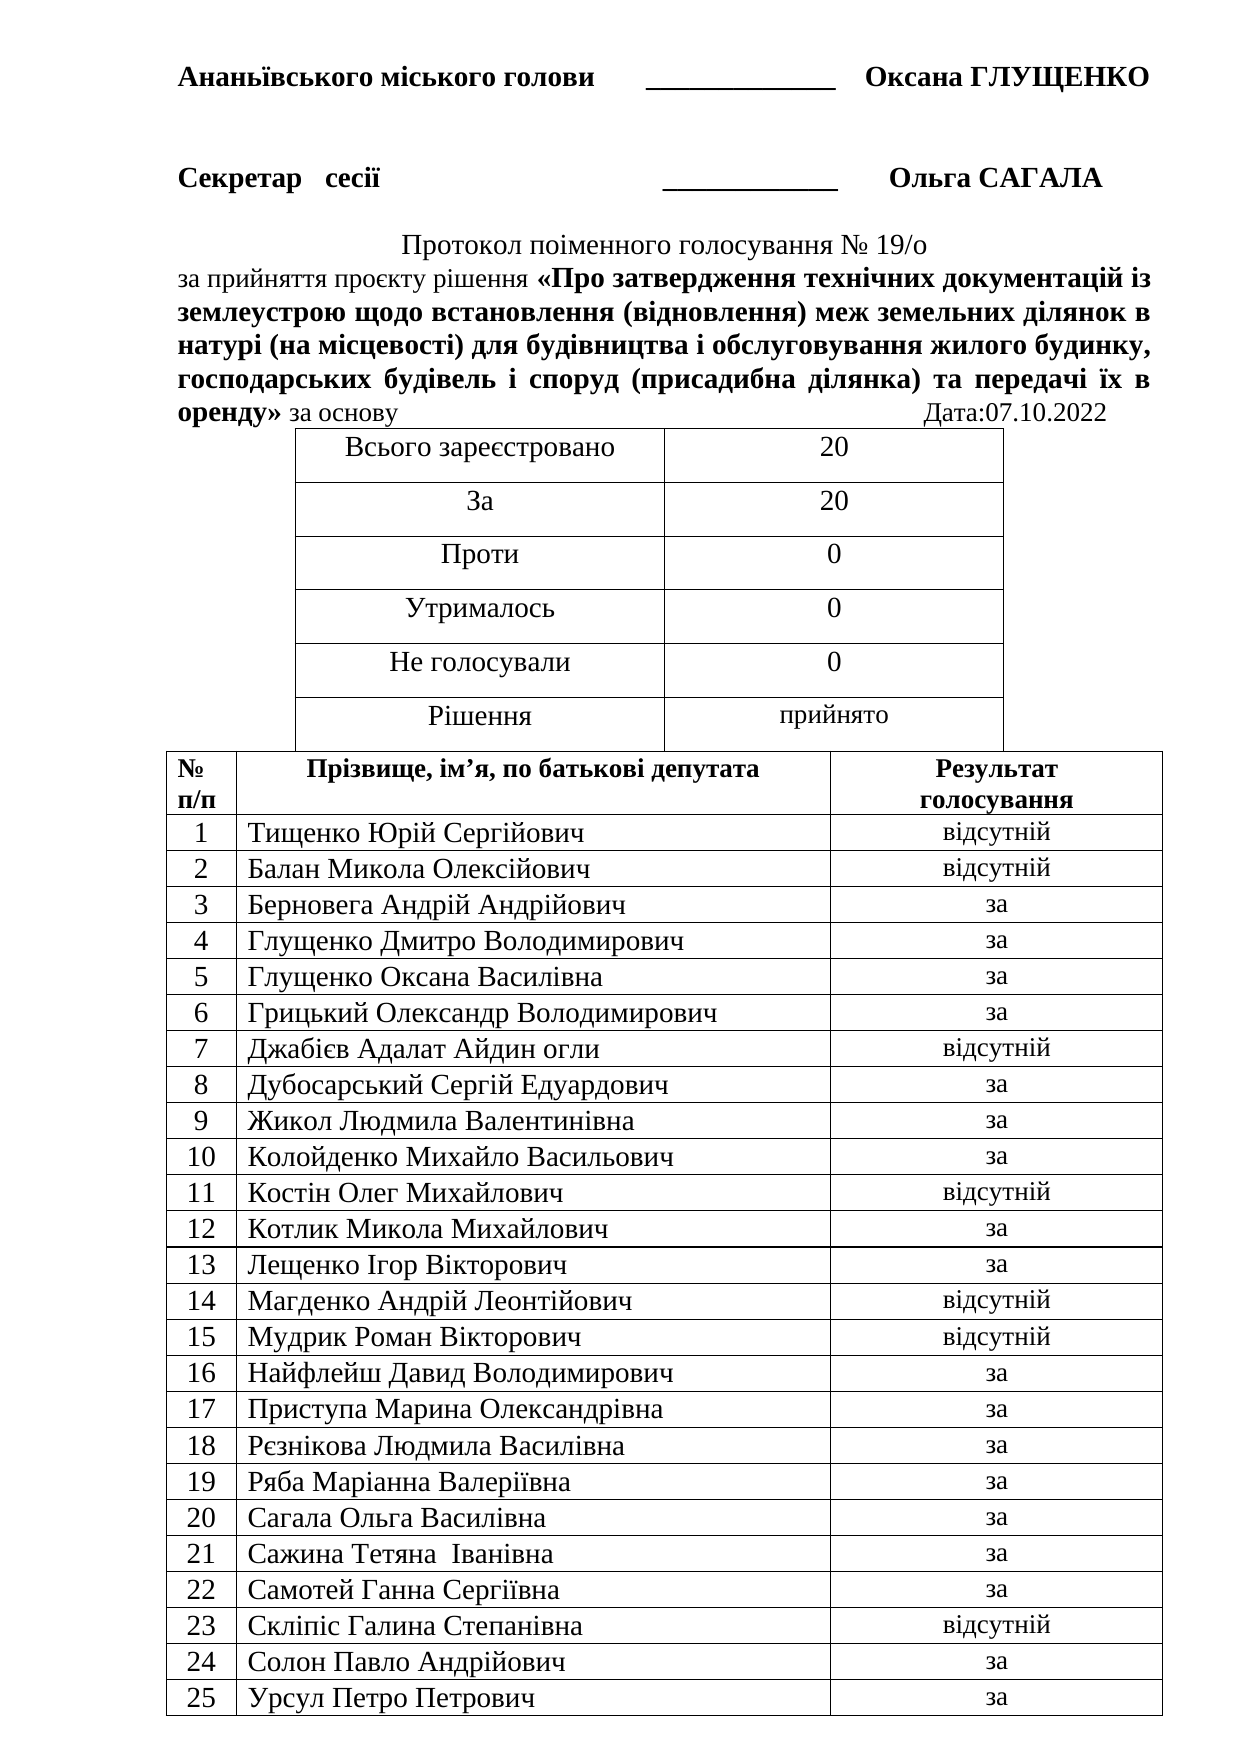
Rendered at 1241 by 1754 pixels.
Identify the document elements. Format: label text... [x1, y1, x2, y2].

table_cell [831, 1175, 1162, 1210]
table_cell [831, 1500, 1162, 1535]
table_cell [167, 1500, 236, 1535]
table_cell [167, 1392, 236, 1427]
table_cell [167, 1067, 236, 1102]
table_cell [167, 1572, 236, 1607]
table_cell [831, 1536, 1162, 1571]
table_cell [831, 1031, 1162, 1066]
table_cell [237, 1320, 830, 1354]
text Секретар сесії ____________ Ольга САГАЛА [177, 160, 1152, 193]
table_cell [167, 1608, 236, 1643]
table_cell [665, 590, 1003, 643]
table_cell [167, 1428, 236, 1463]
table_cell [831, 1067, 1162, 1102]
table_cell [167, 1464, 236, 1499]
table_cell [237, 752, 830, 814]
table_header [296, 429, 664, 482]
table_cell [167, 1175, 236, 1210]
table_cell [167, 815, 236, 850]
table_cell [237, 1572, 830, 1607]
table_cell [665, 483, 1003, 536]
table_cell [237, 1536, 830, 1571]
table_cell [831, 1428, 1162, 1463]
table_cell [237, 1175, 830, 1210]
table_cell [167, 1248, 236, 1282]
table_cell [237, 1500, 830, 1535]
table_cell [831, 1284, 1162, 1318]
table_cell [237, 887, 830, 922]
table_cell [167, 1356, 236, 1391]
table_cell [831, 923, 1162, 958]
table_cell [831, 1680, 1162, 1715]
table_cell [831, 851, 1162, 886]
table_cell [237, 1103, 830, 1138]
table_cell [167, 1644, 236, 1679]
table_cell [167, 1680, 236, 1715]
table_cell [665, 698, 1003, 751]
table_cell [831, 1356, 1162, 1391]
text за прийняття проєкту рішення «Про затвердження технічних документацій із землеустрою щодо встановлення (відновлення) меж земельних ділянок в натурі (на місцевості) для будівництва і обслуговування жилого будинку, господарських будівель і споруд (присадибна ділянка) та передачі їх в оренду» за основу Дата:07.10.2022 [177, 260, 1152, 428]
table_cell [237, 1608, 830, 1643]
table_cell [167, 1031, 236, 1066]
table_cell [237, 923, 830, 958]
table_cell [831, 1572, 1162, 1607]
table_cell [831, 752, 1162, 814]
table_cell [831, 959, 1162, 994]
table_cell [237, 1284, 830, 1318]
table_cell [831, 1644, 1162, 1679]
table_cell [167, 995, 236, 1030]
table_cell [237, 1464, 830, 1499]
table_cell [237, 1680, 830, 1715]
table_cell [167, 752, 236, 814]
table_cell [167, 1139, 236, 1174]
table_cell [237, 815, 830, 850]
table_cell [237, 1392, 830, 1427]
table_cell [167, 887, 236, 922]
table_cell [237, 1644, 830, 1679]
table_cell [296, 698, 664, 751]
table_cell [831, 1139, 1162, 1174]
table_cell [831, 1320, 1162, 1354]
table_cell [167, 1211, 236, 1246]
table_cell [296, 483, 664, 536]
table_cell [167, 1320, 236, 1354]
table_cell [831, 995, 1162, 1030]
text Ананьївського міського голови _____________ Оксана ГЛУЩЕНКО [177, 59, 1152, 93]
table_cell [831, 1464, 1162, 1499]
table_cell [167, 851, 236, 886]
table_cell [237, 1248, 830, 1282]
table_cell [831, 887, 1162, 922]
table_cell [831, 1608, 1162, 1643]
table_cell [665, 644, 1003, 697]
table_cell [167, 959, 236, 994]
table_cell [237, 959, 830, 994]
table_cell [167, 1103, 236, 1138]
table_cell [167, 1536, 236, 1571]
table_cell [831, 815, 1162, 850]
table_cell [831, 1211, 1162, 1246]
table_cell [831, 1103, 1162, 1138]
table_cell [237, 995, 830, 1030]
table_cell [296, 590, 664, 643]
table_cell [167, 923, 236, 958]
text Протокол поіменного голосування № 19/о [177, 227, 1152, 260]
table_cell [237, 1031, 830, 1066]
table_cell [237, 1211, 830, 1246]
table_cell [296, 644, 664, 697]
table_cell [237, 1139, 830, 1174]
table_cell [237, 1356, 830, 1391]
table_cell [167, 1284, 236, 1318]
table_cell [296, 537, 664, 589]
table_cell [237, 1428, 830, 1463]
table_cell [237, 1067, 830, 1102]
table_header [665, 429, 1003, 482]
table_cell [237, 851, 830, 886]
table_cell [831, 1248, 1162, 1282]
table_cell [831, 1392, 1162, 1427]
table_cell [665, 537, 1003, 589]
